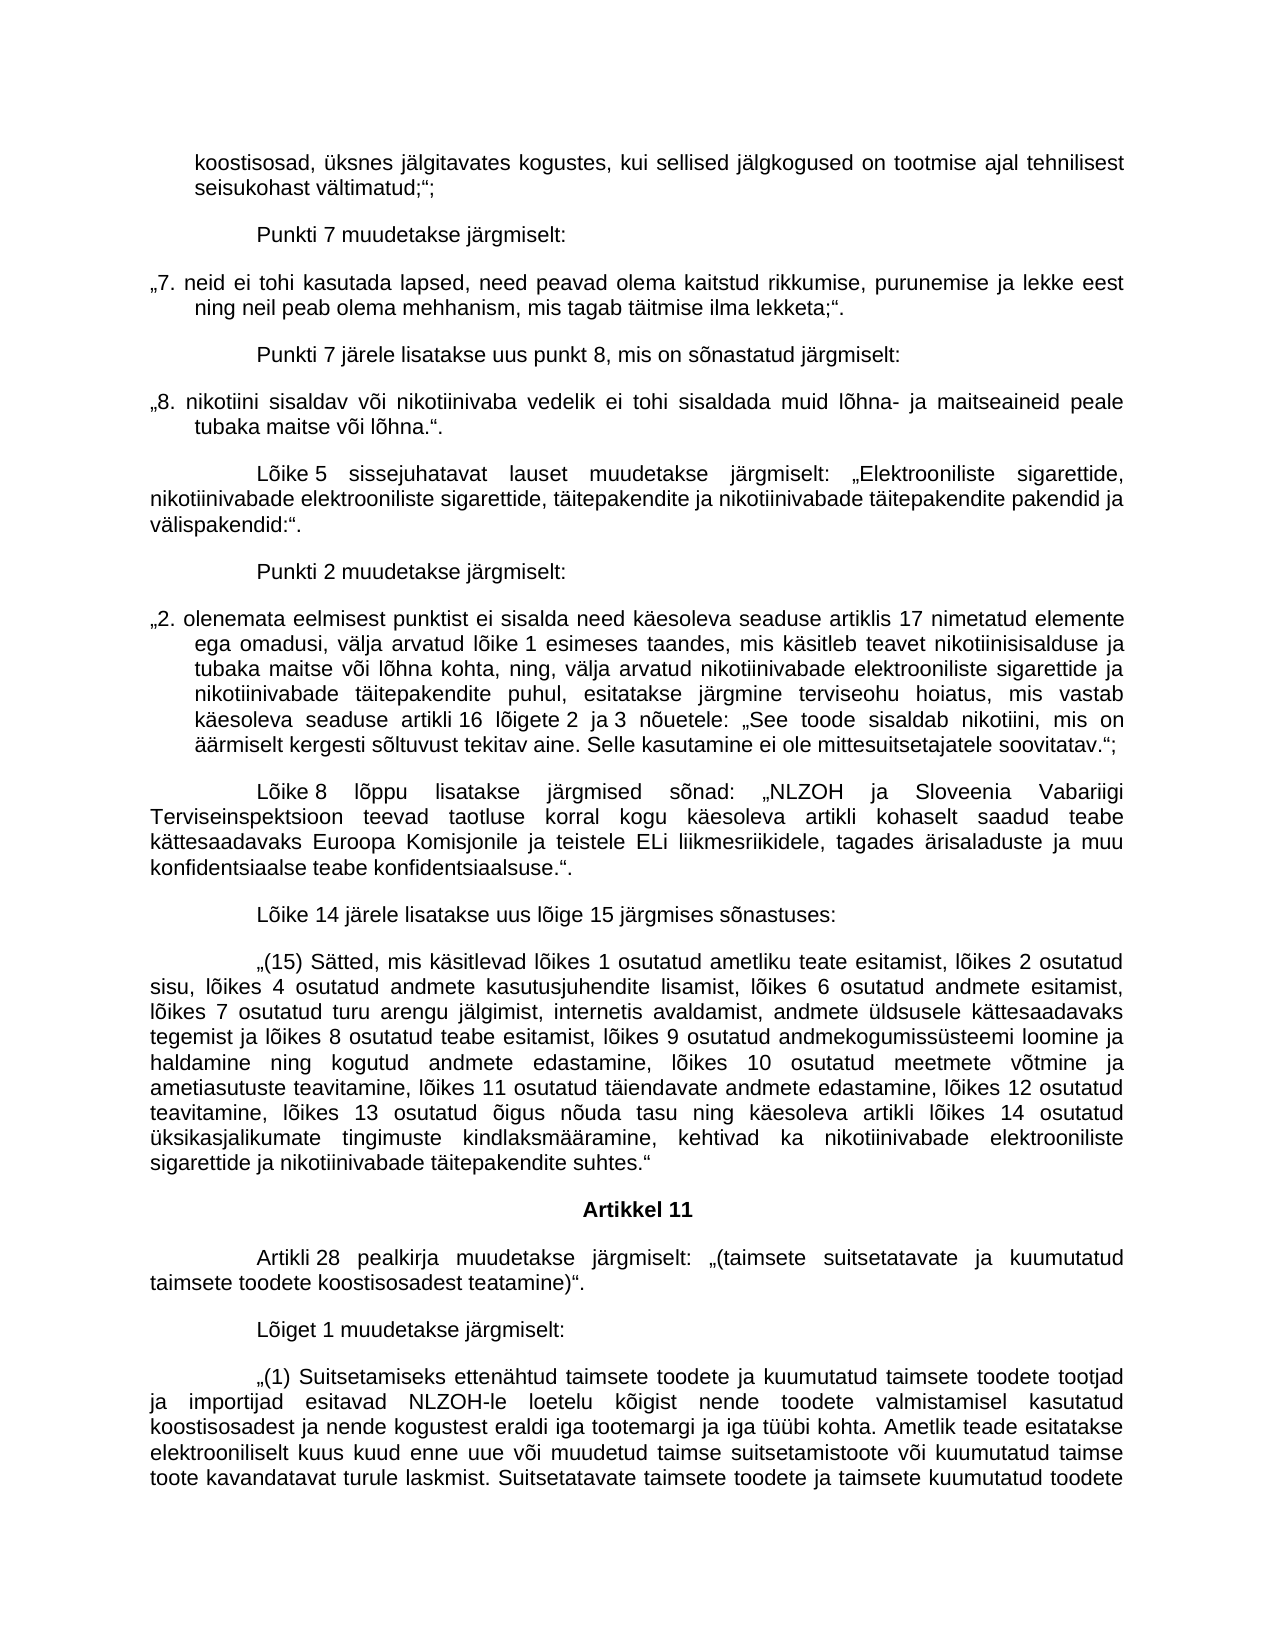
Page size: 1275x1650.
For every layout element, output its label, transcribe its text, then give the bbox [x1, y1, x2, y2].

text „7. neid ei tohi kasutada lapsed, need peavad olema kaitstud rikkumise, purunemise ja lekke eest ning neil peab olema mehhanism, mis tagab täitmise ilma lekketa;“. [150, 269, 1125, 317]
text Lõike 5 sissejuhatavat lauset muudetakse järgmiselt: „Elektrooniliste sigarettide, nikotiinivabade elektrooniliste sigarettide, täitepakendite ja nikotiinivabade täitepakendite pakendid ja välispakendid:“. [150, 436, 1125, 533]
text Lõike 14 järele lisatakse uus lõige 15 järgmises sõnastuses: [150, 876, 1125, 923]
text „2. olenemata eelmisest punktist ei sisalda need käesoleva seaduse artiklis 17 nimetatud elemente ega omadusi, välja arvatud lõike 1 esimeses taandes, mis käsitleb teavet nikotiinisisalduse ja tubaka maitse või lõhna kohta, ning, välja arvatud nikotiinivabade elektrooniliste sigarettide ja nikotiinivabade täitepakendite puhul, esitatakse järgmine terviseohu hoiatus, mis vastab käesoleva seaduse artikli 16 lõigete 2 ja 3 nõuetele: „See toode sisaldab nikotiini, mis on äärmiselt kergesti sõltuvust tekitav aine. Selle kasutamine ei ole mittesuitsetajatele soovitatav.“; [150, 606, 1125, 754]
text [150, 1339, 1125, 1490]
text „8. nikotiini sisaldav või nikotiinivaba vedelik ei tohi sisaldada muid lõhna- ja maitseaineid peale tubaka maitse või lõhna.“. [150, 389, 1125, 436]
text Punkti 7 muudetakse järgmiselt: [150, 197, 1125, 247]
text Artikkel 11 [150, 1147, 1125, 1219]
text Punkti 7 järele lisatakse uus punkt 8, mis on sõnastatud järgmiselt: [150, 317, 1125, 367]
text Lõiget 1 muudetakse järgmiselt: [150, 1292, 1125, 1339]
text Punkti 2 muudetakse järgmiselt: [150, 533, 1125, 584]
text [150, 150, 1125, 197]
text Lõike 8 lõppu lisatakse järgmised sõnad: „NLZOH ja Sloveenia Vabariigi Terviseinspektsioon teevad taotluse korral kogu käesoleva artikli kohaselt saadud teabe kättesaadavaks Euroopa Komisjonile ja teistele ELi liikmesriikidele, tagades ärisaladuste ja muu konfidentsiaalse teabe konfidentsiaalsuse.“. [150, 754, 1125, 876]
text Artikli 28 pealkirja muudetakse järgmiselt: „(taimsete suitsetatavate ja kuumutatud taimsete toodete koostisosadest teatamine)“. [150, 1219, 1125, 1292]
text „(15) Sätted, mis käsitlevad lõikes 1 osutatud ametliku teate esitamist, lõikes 2 osutatud sisu, lõikes 4 osutatud andmete kasutusjuhendite lisamist, lõikes 6 osutatud andmete esitamist, lõikes 7 osutatud turu arengu jälgimist, internetis avaldamist, andmete üldsusele kättesaadavaks tegemist ja lõikes 8 osutatud teabe esitamist, lõikes 9 osutatud andmekogumissüsteemi loomine ja haldamine ning kogutud andmete edastamine, lõikes 10 osutatud meetmete võtmine ja ametiasutuste teavitamine, lõikes 11 osutatud täiendavate andmete edastamine, lõikes 12 osutatud teavitamine, lõikes 13 osutatud õigus nõuda tasu ning käesoleva artikli lõikes 14 osutatud üksikasjalikumate tingimuste kindlaksmääramine, kehtivad ka nikotiinivabade elektrooniliste sigarettide ja nikotiinivabade täitepakendite suhtes.“ [150, 923, 1125, 1147]
